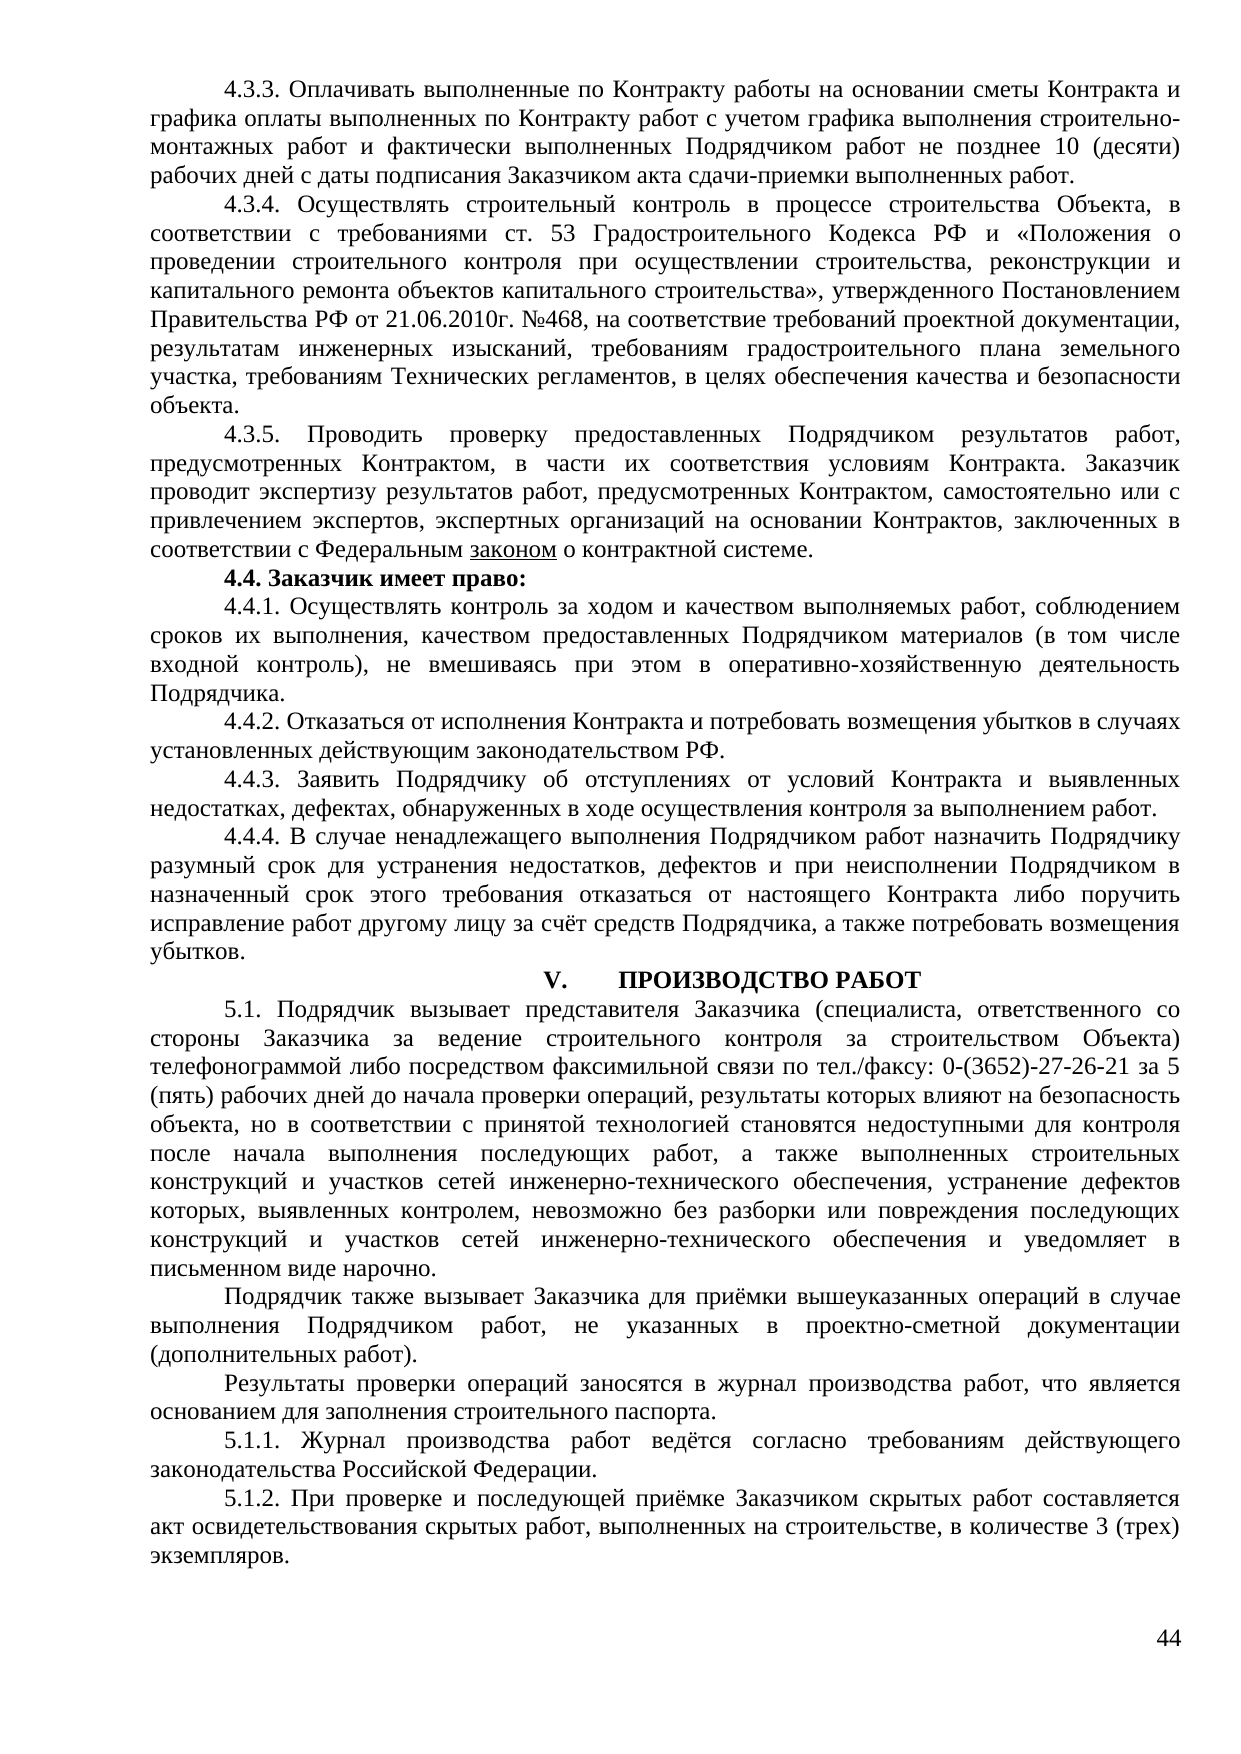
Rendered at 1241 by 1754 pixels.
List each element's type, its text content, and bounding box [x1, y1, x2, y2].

text 5.1.1. Журнал производства работ ведётся согласно требованиям действующего законодательства Российской Федерации. [150, 1425, 1181, 1483]
text 4.3.3. Оплачивать выполненные по Контракту работы на основании сметы Контракта и графика оплаты выполненных по Контракту работ с учетом графика выполнения строительно-монтажных работ и фактически выполненных Подрядчиком работ не позднее 10 (десяти) рабочих дней с даты подписания Заказчиком акта сдачи-приемки выполненных работ. [150, 74, 1181, 189]
text 4.4.2. Отказаться от исполнения Контракта и потребовать возмещения убытков в случаях установленных действующим законодательством РФ. [150, 706, 1181, 764]
text 4.4.4. В случае ненадлежащего выполнения Подрядчиком работ назначить Подрядчику разумный срок для устранения недостатков, дефектов и при неисполнении Подрядчиком в назначенный срок этого требования отказаться от настоящего Контракта либо поручить исправление работ другому лицу за счёт средств Подрядчика, а также потребовать возмещения убытков. [150, 821, 1181, 965]
text 4.4.3. Заявить Подрядчику об отступлениях от условий Контракта и выявленных недостатках, дефектах, обнаруженных в ходе осуществления контроля за выполнением работ. [150, 764, 1181, 821]
text 4.3.4. Осуществлять строительный контроль в процессе строительства Объекта, в соответствии с требованиями ст. 53 Градостроительного Кодекса РФ и «Положения о проведении строительного контроля при осуществлении строительства, реконструкции и капитального ремонта объектов капитального строительства», утвержденного Постановлением Правительства РФ от 21.06.2010г. №468, на соответствие требований проектной документации, результатам инженерных изысканий, требованиям градостроительного плана земельного участка, требованиям Технических регламентов, в целях обеспечения качества и безопасности объекта. [150, 189, 1181, 419]
text 4.4.1. Осуществлять контроль за ходом и качеством выполняемых работ, соблюдением сроков их выполнения, качеством предоставленных Подрядчиком материалов (в том числе входной контроль), не вмешиваясь при этом в оперативно-хозяйственную деятельность Подрядчика. [150, 591, 1181, 706]
text 5.1. Подрядчик вызывает представителя Заказчика (специалиста, ответственного со стороны Заказчика за ведение строительного контроля за строительством Объекта) телефонограммой либо посредством факсимильной связи по тел./факсу: 0-(3652)-27-26-21 за 5 (пять) рабочих дней до начала проверки операций, результаты которых влияют на безопасность объекта, но в соответствии с принятой технологией становятся недоступными для контроля после начала выполнения последующих работ, а также выполненных строительных конструкций и участков сетей инженерно-технического обеспечения, устранение дефектов которых, выявленных контролем, невозможно без разборки или повреждения последующих конструкций и участков сетей инженерно-технического обеспечения и уведомляет в письменном виде нарочно. [150, 994, 1181, 1281]
list ПРОИЗВОДСТВО РАБОТ [283, 965, 1181, 994]
text 5.1.2. При проверке и последующей приёмке Заказчиком скрытых работ составляется акт освидетельствования скрытых работ, выполненных на строительстве, в количестве 3 (трех) экземпляров. [150, 1483, 1181, 1569]
text Результаты проверки операций заносятся в журнал производства работ, что является основанием для заполнения строительного паспорта. [150, 1368, 1181, 1425]
text 4.4. Заказчик имеет право: [150, 563, 1181, 591]
text 4.3.5. Проводить проверку предоставленных Подрядчиком результатов работ, предусмотренных Контрактом, в части их соответствия условиям Контракта. Заказчик проводит экспертизу результатов работ, предусмотренных Контрактом, самостоятельно или с привлечением экспертов, экспертных организаций на основании Контрактов, заключенных в соответствии с Федеральным законом о контрактной системе. [150, 419, 1181, 563]
text Подрядчик также вызывает Заказчика для приёмки вышеуказанных операций в случае выполнения Подрядчиком работ, не указанных в проектно-сметной документации (дополнительных работ). [150, 1281, 1181, 1368]
